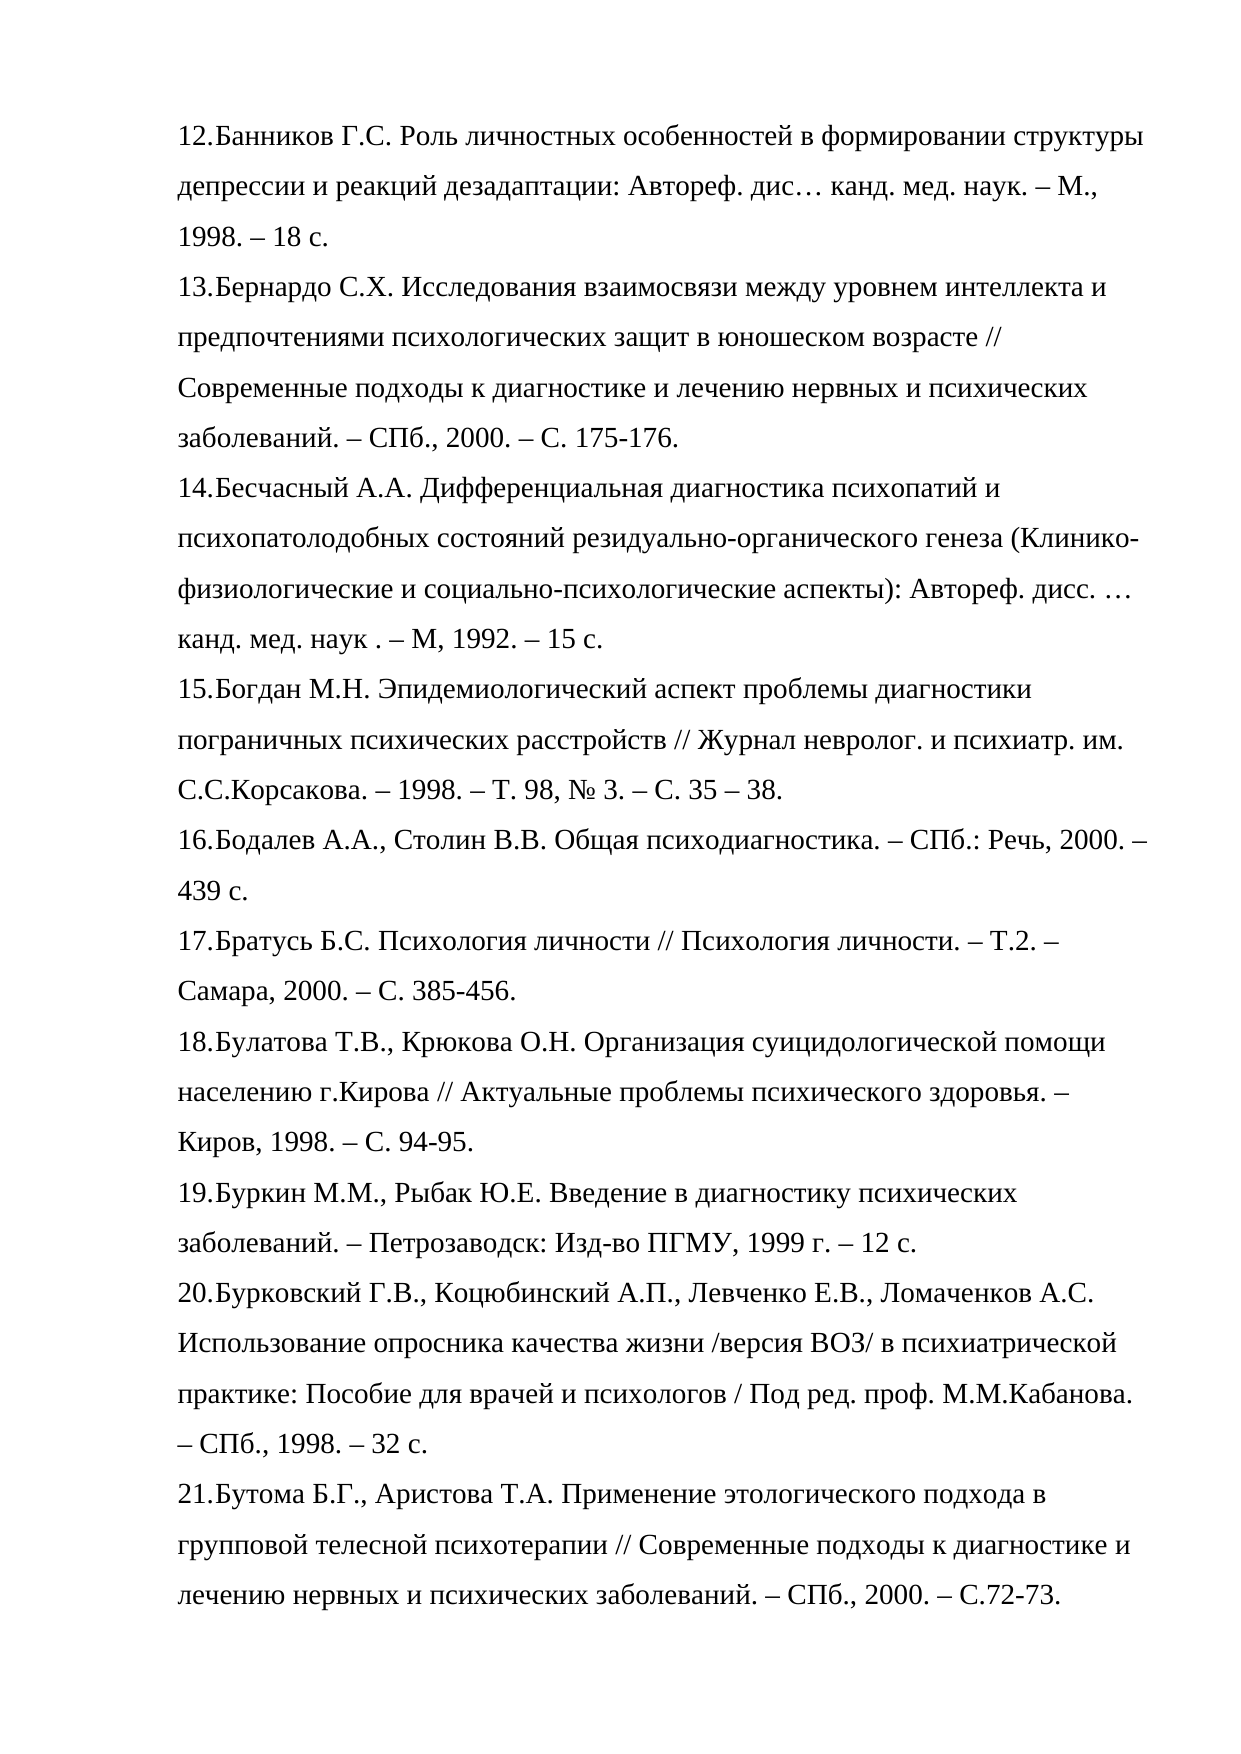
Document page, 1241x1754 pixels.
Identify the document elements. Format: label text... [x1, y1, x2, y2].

list Банников Г.С. Роль личностных особенностей в формировании структуры депрессии и реакций дезадаптации: Автореф. дис… канд. мед. наук. – М., 1998. – 18 с. [177, 118, 1152, 252]
list Бодалев А.А., Столин В.В. Общая психодиагностика. – СПб.: Речь, 2000. – 439 с. [177, 822, 1152, 906]
list Булатова Т.В., Крюкова О.Н. Организация суицидологической помощи населению г.Кирова // Актуальные проблемы психического здоровья. – Киров, 1998. – С. 94-95. [177, 1024, 1152, 1158]
list Бурковский Г.В., Коцюбинский А.П., Левченко Е.В., Ломаченков А.С. Использование опросника качества жизни /версия ВОЗ/ в психиатрической практике: Пособие для врачей и психологов / Под ред. проф. М.М.Кабанова. – СПб., 1998. – 32 с. [177, 1275, 1152, 1460]
list Богдан М.Н. Эпидемиологический аспект проблемы диагностики пограничных психических расстройств // Журнал невролог. и психиатр. им. С.С.Корсакова. – 1998. – Т. 98, № 3. – С. 35 – 38. [177, 672, 1152, 806]
list Буркин М.М., Рыбак Ю.Е. Введение в диагностику психических заболеваний. – Петрозаводск: Изд-во ПГМУ, . – 12 с. [177, 1175, 1152, 1258]
list Бесчасный А.А. Дифференциальная диагностика психопатий и психопатолодобных состояний резидуально-органического генеза (Клинико- физиологические и социально-психологические аспекты): Автореф. дисс. …канд. мед. наук . – М, 1992. – 15 с. [177, 470, 1152, 655]
list Бутома Б.Г., Аристова Т.А. Применение этологического подхода в групповой телесной психотерапии // Современные подходы к диагностике и лечению нервных и психических заболеваний. – СПб., 2000. – С.72-73. [177, 1477, 1152, 1611]
list Бернардо С.Х. Исследования взаимосвязи между уровнем интеллекта и предпочтениями психологических защит в юношеском возрасте // Современные подходы к диагностике и лечению нервных и психических заболеваний. – СПб., 2000. – С. 175-176. [177, 269, 1152, 453]
list Братусь Б.С. Психология личности // Психология личности. – Т.2. – Самара, 2000. – С. 385-456. [177, 923, 1152, 1007]
